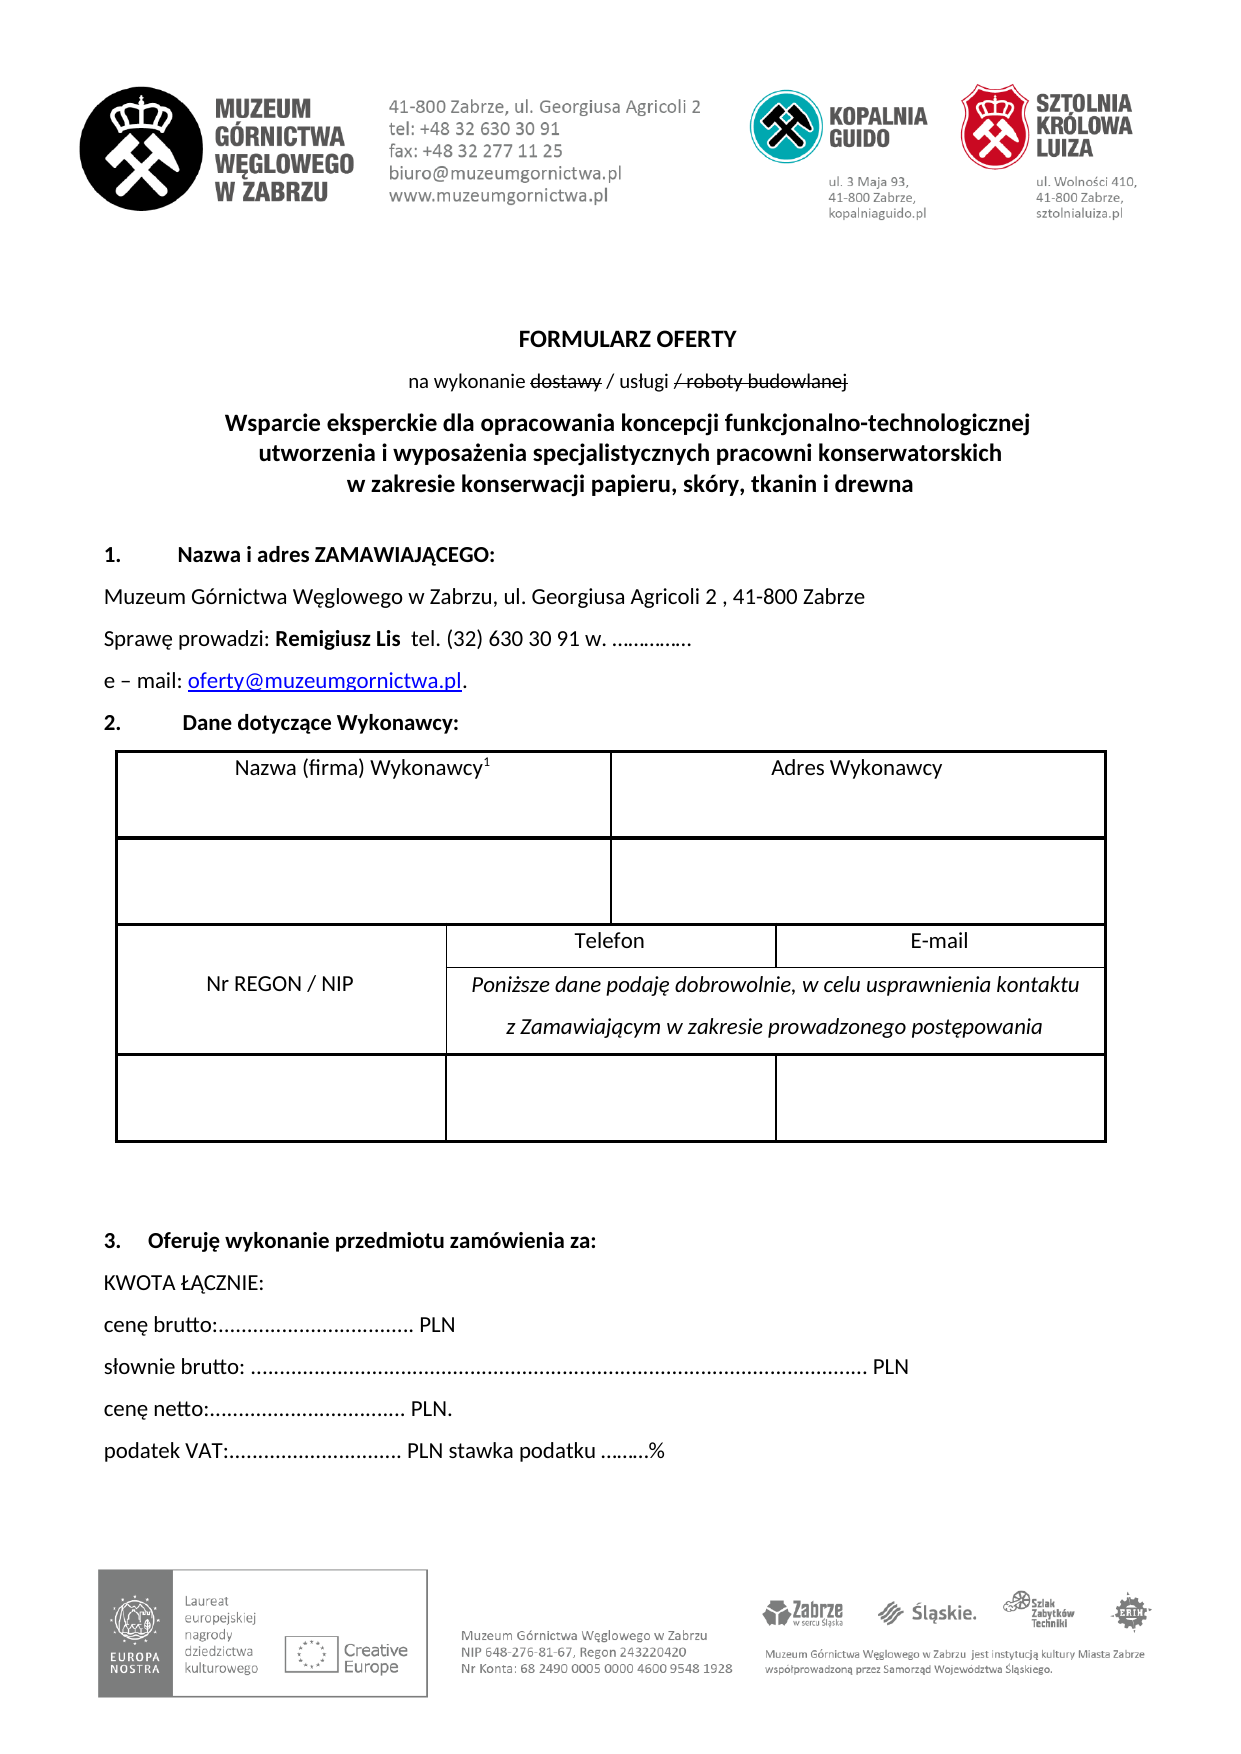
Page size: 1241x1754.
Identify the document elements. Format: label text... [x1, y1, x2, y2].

text Sprawę prowadzi: Remigiusz Lis tel. (32) 630 30 91 w. …………… [103, 624, 1152, 652]
picture [0, 0, 1227, 245]
table_cell [447, 1056, 775, 1139]
table_cell [777, 1056, 1104, 1139]
text cenę netto:.................................. PLN. [103, 1394, 1152, 1422]
table_cell [612, 840, 1104, 923]
text na wykonanie dostawy / usługi / roboty budowlanej [103, 369, 1152, 394]
table_header Nazwa (firma) Wykonawcy1 [118, 753, 610, 836]
table_cell Poniższe dane podaję dobrowolnie, w celu usprawnienia kontaktu z Zamawiającym w zakresie prowadzonego postępowania [447, 968, 1104, 1053]
table_cell [118, 1056, 445, 1139]
table_cell [118, 840, 610, 923]
text e – mail: oferty@muzeumgornictwa.pl. [103, 666, 1152, 694]
table_cell Nr REGON / NIP [118, 926, 446, 1053]
table_cell E-mail [777, 926, 1104, 967]
picture [2, 1545, 1241, 1754]
text podatek VAT:.............................. PLN stawka podatku ………% [103, 1436, 1152, 1464]
text słownie brutto: ........................................................................................................... PLN [103, 1352, 1152, 1381]
subtitle FORMULARZ OFERTY [103, 323, 1152, 353]
text KWOTA ŁĄCZNIE: [103, 1268, 1152, 1297]
table_header Adres Wykonawcy [612, 753, 1104, 836]
text Wsparcie eksperckie dla opracowania koncepcji funkcjonalno-technologicznej utworzenia i wyposażenia specjalistycznych pracowni konserwatorskich w zakresie konserwacji papieru, skóry, tkanin i drewna [103, 407, 1152, 498]
text Muzeum Górnictwa Węglowego w Zabrzu, ul. Georgiusa Agricoli 2 , 41-800 Zabrze [103, 582, 1152, 610]
list Nazwa i adres ZAMAWIAJĄCEGO: [103, 540, 1152, 568]
list Dane dotyczące Wykonawcy: [103, 708, 1152, 736]
list Oferuję wykonanie przedmiotu zamówienia za: [103, 1227, 1152, 1254]
text cenę brutto:.................................. PLN [103, 1311, 1152, 1338]
table_cell Telefon [447, 926, 775, 967]
